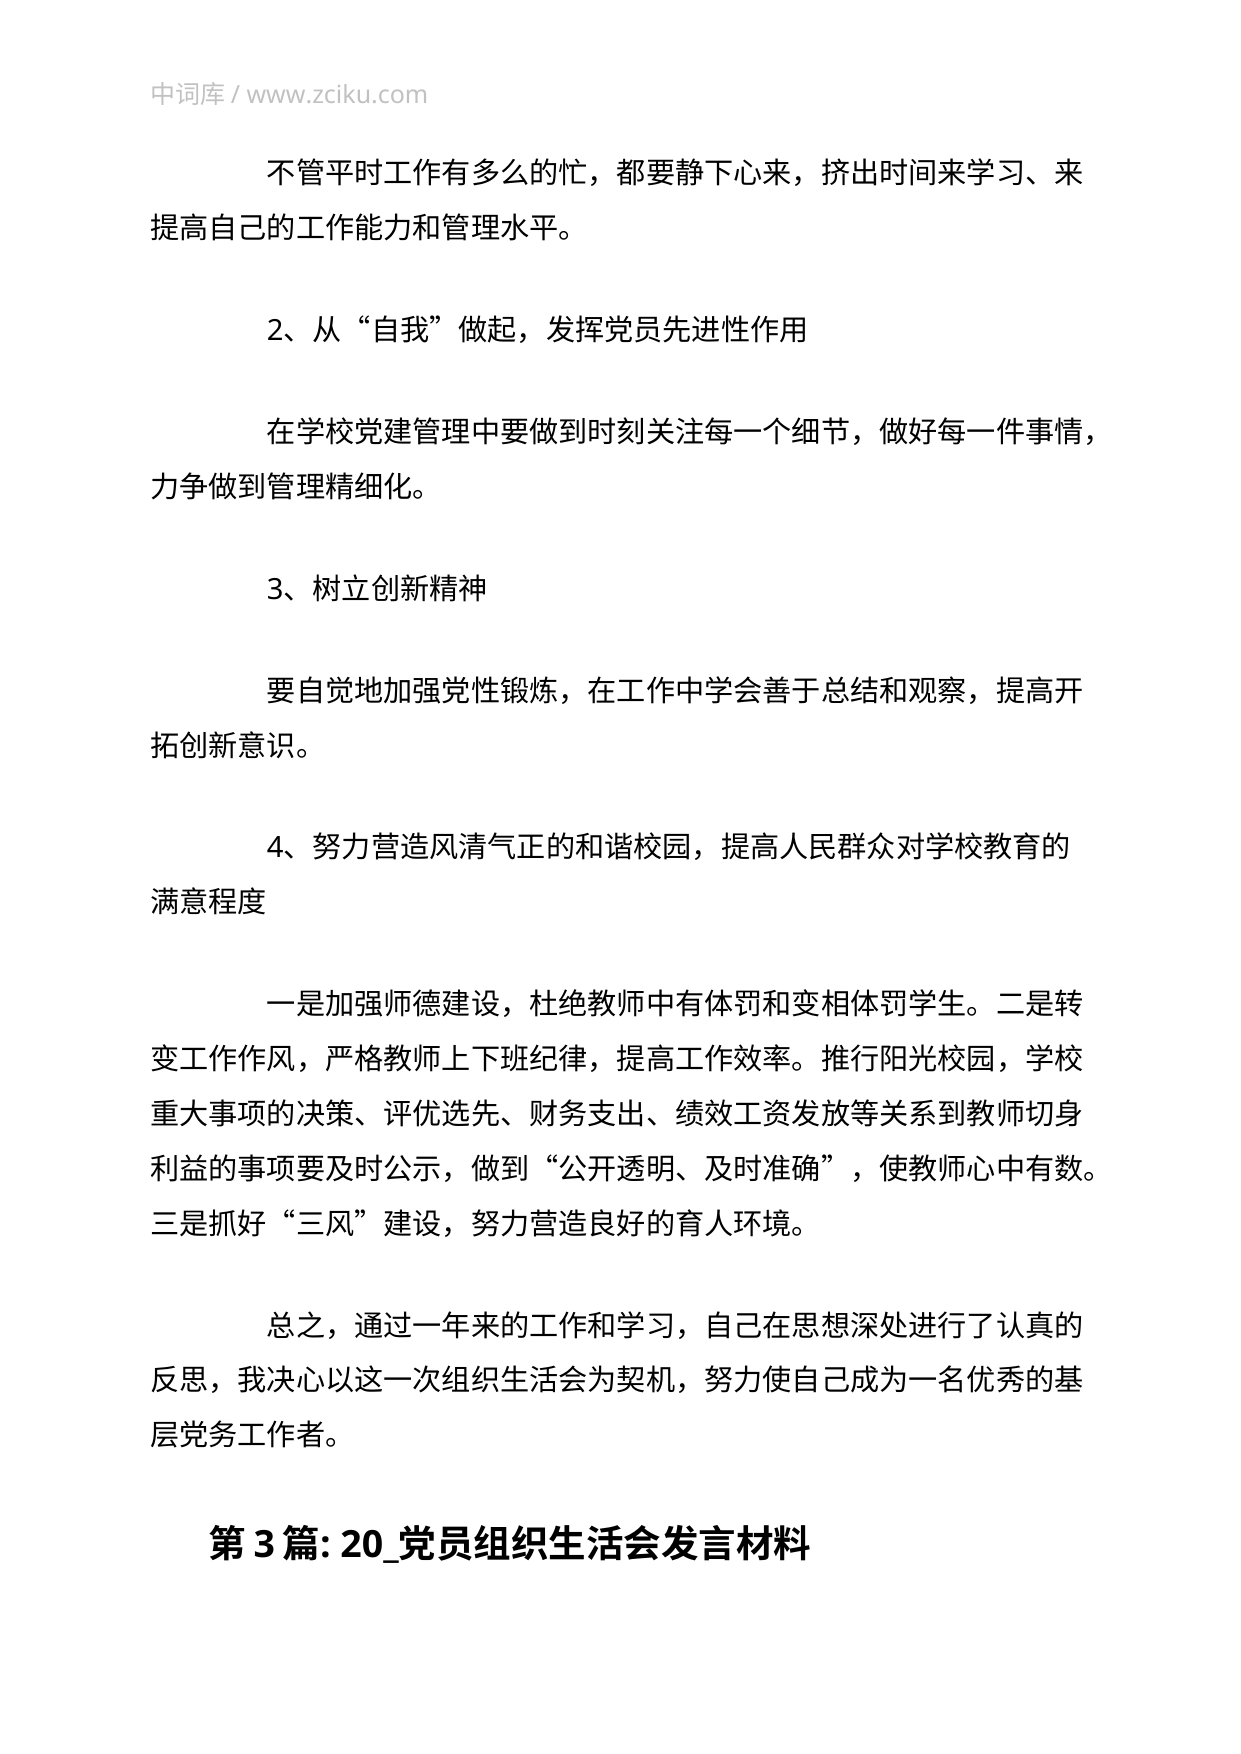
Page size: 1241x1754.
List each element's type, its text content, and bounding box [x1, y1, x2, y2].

text 总之，通过一年来的工作和学习，自己在思想深处进行了认真的反思，我决心以这一次组织生活会为契机，努力使自己成为一名优秀的基层党务工作者。 [150, 1302, 1090, 1454]
text 3、树立创新精神 [150, 565, 1090, 608]
text 2、从“自我”做起，发挥党员先进性作用 [150, 307, 1090, 349]
text 不管平时工作有多么的忙，都要静下心来，挤出时间来学习、来提高自己的工作能力和管理水平。 [150, 150, 1090, 247]
text 一是加强师德建设，杜绝教师中有体罚和变相体罚学生。二是转变工作作风，严格教师上下班纪律，提高工作效率。推行阳光校园，学校重大事项的决策、评优选先、财务支出、绩效工资发放等关系到教师切身利益的事项要及时公示，做到“公开透明、及时准确”，使教师心中有数。三是抓好“三风”建设，努力营造良好的育人环境。 [150, 981, 1090, 1243]
text 在学校党建管理中要做到时刻关注每一个细节，做好每一件事情，力争做到管理精细化。 [150, 409, 1090, 506]
text 4、努力营造风清气正的和谐校园，提高人民群众对学校教育的满意程度 [150, 824, 1090, 921]
text 要自觉地加强党性锻炼，在工作中学会善于总结和观察，提高开拓创新意识。 [150, 667, 1090, 764]
text 第3篇: 20_党员组织生活会发言材料 [150, 1514, 1090, 1568]
